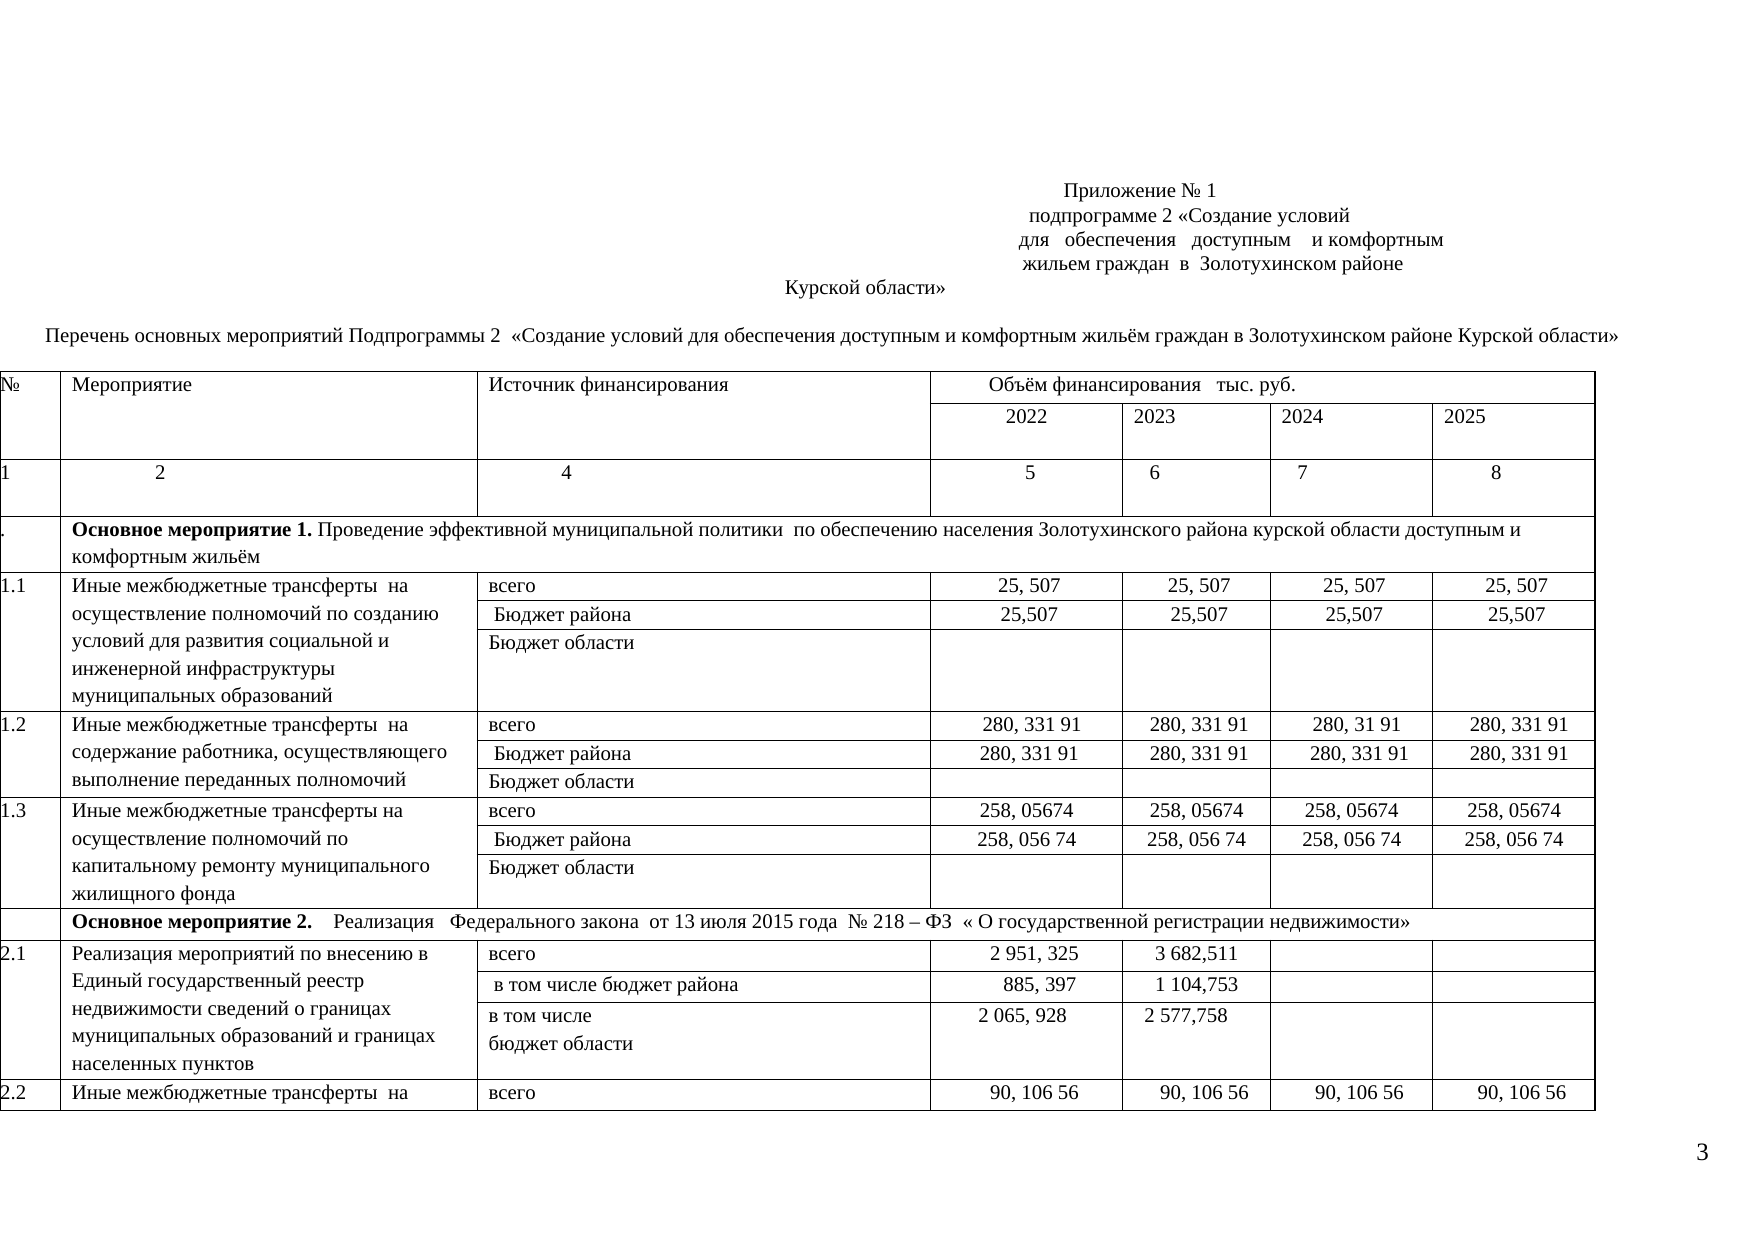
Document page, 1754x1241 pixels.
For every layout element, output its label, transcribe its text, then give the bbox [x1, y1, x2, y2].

table_cell Иные межбюджетные трансферты на осуществление полномочий по капитальному ремонту муниципального жилищного фонда [61, 798, 477, 908]
table_cell [1433, 1003, 1594, 1078]
table_cell [1, 909, 60, 939]
table_cell 7 [1271, 460, 1432, 516]
table_cell 258, 056 74 [1433, 826, 1594, 854]
text жильем граждан в Золотухинском районе [45, 251, 1709, 275]
table_cell 280, 331 91 [931, 741, 1122, 768]
table_cell [931, 769, 1122, 797]
table_cell [931, 630, 1122, 711]
table_cell в том числе бюджет района [478, 972, 930, 1002]
table_cell 258, 056 74 [1123, 826, 1270, 854]
table_cell 280, 331 91 [1271, 741, 1432, 768]
table_cell 1 [1, 460, 60, 516]
table_cell 8 [1433, 460, 1594, 516]
table_cell [1433, 941, 1594, 971]
table_cell 4 [478, 460, 930, 516]
table_cell [1123, 630, 1270, 711]
table_cell Бюджет района [478, 601, 930, 629]
table_cell 25, 507 [1123, 573, 1270, 600]
table_cell 25,507 [931, 601, 1122, 629]
table_cell 2 577,758 [1123, 1003, 1270, 1078]
table_cell 3 682,511 [1123, 941, 1270, 971]
table_cell 258, 056 74 [931, 826, 1122, 854]
table_cell [1271, 769, 1432, 797]
table_cell Бюджет области [478, 855, 930, 908]
table_cell [1433, 630, 1594, 711]
table_cell 90, 106 56 [1433, 1080, 1594, 1110]
table_cell . [1, 517, 60, 572]
text Курской области» [45, 275, 1709, 299]
table_cell 25,507 [1433, 601, 1594, 629]
text для обеспечения доступным и комфортным [45, 227, 1709, 251]
table_cell Реализация мероприятий по внесению в Единый государственный реестр недвижимости сведений о границах муниципальных образований и границах населенных пунктов [61, 941, 477, 1078]
table_cell 1.2 [1, 712, 60, 797]
table_cell Бюджет области [478, 769, 930, 797]
table_cell всего [478, 1080, 930, 1110]
table_cell 2 065, 928 [931, 1003, 1122, 1078]
table_cell [1123, 855, 1270, 908]
table_cell 258, 05674 [1433, 798, 1594, 825]
table_cell [931, 855, 1122, 908]
table_cell всего [478, 712, 930, 739]
table_cell 6 [1123, 460, 1270, 516]
table_cell 90, 106 56 [931, 1080, 1122, 1110]
table_cell Основное мероприятие 2. Реализация Федерального закона от 13 июля 2015 года № 218 – ФЗ « О государственной регистрации недвижимости» [61, 909, 1594, 939]
table_cell 280, 31 91 [1271, 712, 1432, 739]
table_cell [1271, 972, 1432, 1002]
table_header Мероприятие [61, 372, 477, 459]
table_cell 90, 106 56 [1271, 1080, 1432, 1110]
text Перечень основных мероприятий Подпрограммы 2 «Создание условий для обеспечения доступным и комфортным жильём граждан в Золотухинском районе Курской области» [45, 323, 1709, 347]
table_cell 25,507 [1123, 601, 1270, 629]
table_cell [1123, 769, 1270, 797]
table_cell 2 951, 325 [931, 941, 1122, 971]
table_cell всего [478, 798, 930, 825]
text подпрограмме 2 «Создание условий [45, 202, 1709, 227]
table_cell 2.2 [1, 1080, 60, 1110]
table_cell 280, 331 91 [1433, 712, 1594, 739]
table_cell 25, 507 [931, 573, 1122, 600]
table_cell в том числе бюджет области [478, 1003, 930, 1078]
table_cell [1271, 630, 1432, 711]
table_cell всего [478, 573, 930, 600]
table_cell 280, 331 91 [931, 712, 1122, 739]
table_cell 90, 106 56 [1123, 1080, 1270, 1110]
table_cell 2.1 [1, 941, 60, 1078]
table_cell [1271, 855, 1432, 908]
table_cell 2023 [1123, 404, 1270, 459]
table_cell 2025 [1433, 404, 1594, 459]
table_cell 1 104,753 [1123, 972, 1270, 1002]
table_cell [1433, 972, 1594, 1002]
table_header № [1, 372, 60, 459]
table_cell 2022 [931, 404, 1122, 459]
table_cell 258, 056 74 [1271, 826, 1432, 854]
table_cell 258, 05674 [1123, 798, 1270, 825]
table_cell 1.3 [1, 798, 60, 908]
table_cell 280, 331 91 [1123, 741, 1270, 768]
table_header Объём финансирования тыс. руб. [931, 372, 1594, 403]
table_cell Бюджет района [478, 826, 930, 854]
table_cell 280, 331 91 [1433, 741, 1594, 768]
table_cell Иные межбюджетные трансферты на содержание работника, осуществляющего выполнение переданных полномочий [61, 712, 477, 797]
table_cell 2 [61, 460, 477, 516]
table_cell 25, 507 [1271, 573, 1432, 600]
table_cell 258, 05674 [1271, 798, 1432, 825]
table_header Источник финансирования [478, 372, 930, 459]
table_cell 2024 [1271, 404, 1432, 459]
table_cell Бюджет района [478, 741, 930, 768]
table_cell 5 [931, 460, 1122, 516]
table_cell Основное мероприятие 1. Проведение эффективной муниципальной политики по обеспечению населения Золотухинского района курской области доступным и комфортным жильём [61, 517, 1594, 572]
table_cell Иные межбюджетные трансферты на осуществление полномочий по созданию условий для развития социальной и инженерной инфраструктуры муниципальных образований [61, 573, 477, 711]
table_cell [1433, 855, 1594, 908]
text Приложение № 1 [45, 178, 1709, 202]
table_cell 25,507 [1271, 601, 1432, 629]
table_cell 280, 331 91 [1123, 712, 1270, 739]
table_cell всего [478, 941, 930, 971]
table_cell 1.1 [1, 573, 60, 711]
table_cell 258, 05674 [931, 798, 1122, 825]
table_cell [1433, 769, 1594, 797]
table_cell [1271, 941, 1432, 971]
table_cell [61, 1080, 477, 1110]
table_cell 25, 507 [1433, 573, 1594, 600]
table_cell 885, 397 [931, 972, 1122, 1002]
table_cell Бюджет области [478, 630, 930, 711]
table_cell [1271, 1003, 1432, 1078]
